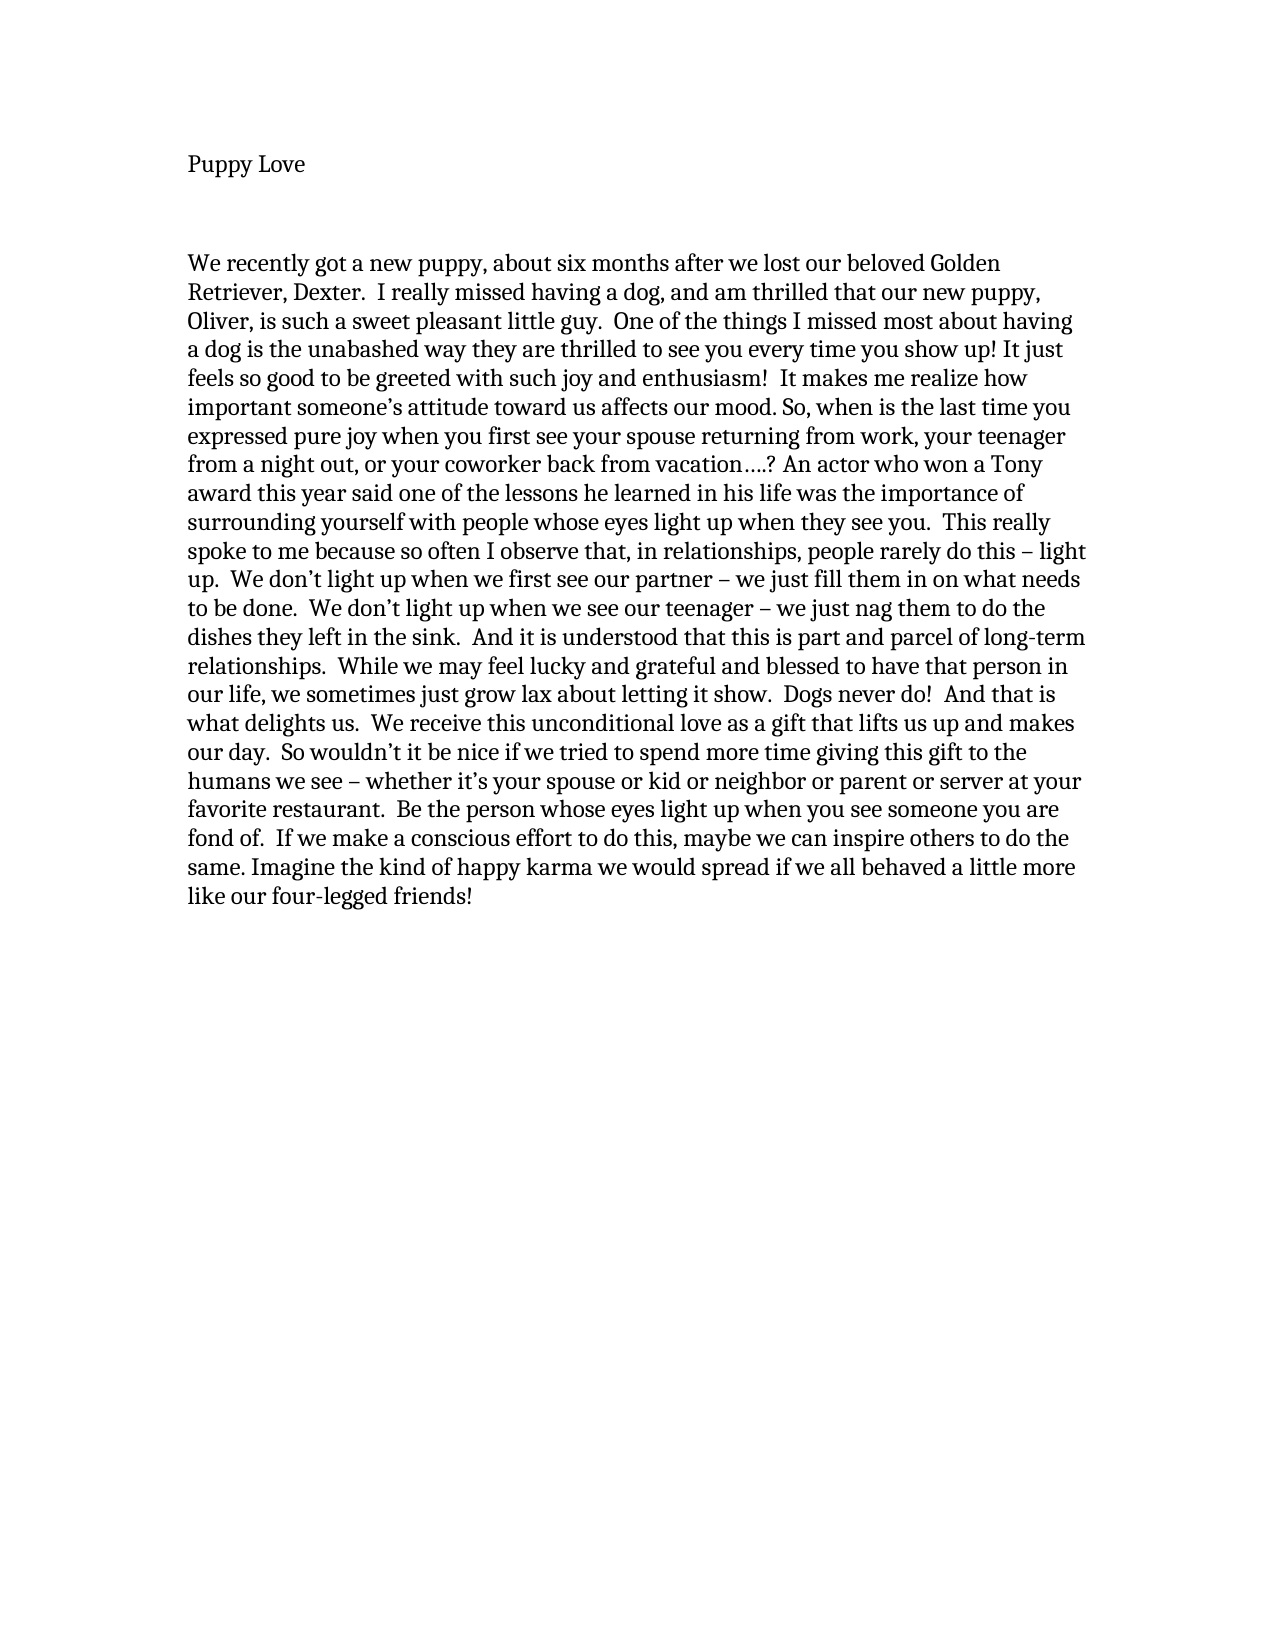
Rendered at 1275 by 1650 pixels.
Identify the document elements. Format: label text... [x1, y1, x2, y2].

text We recently got a new puppy, about six months after we lost our beloved Golden Retriever, Dexter. I really missed having a dog, and am thrilled that our new puppy, Oliver, is such a sweet pleasant little guy. One of the things I missed most about having a dog is the unabashed way they are thrilled to see you every time you show up! It just feels so good to be greeted with such joy and enthusiasm! It makes me realize how important someone’s attitude toward us affects our mood. So, when is the last time you expressed pure joy when you first see your spouse returning from work, your teenager from a night out, or your coworker back from vacation….? An actor who won a Tony award this year said one of the lessons he learned in his life was the importance of surrounding yourself with people whose eyes light up when they see you. This really spoke to me because so often I observe that, in relationships, people rarely do this – light up. We don’t light up when we first see our partner – we just fill them in on what needs to be done. We don’t light up when we see our teenager – we just nag them to do the dishes they left in the sink. And it is understood that this is part and parcel of long-term relationships. While we may feel lucky and grateful and blessed to have that person in our life, we sometimes just grow lax about letting it show. Dogs never do! And that is what delights us. We receive this unconditional love as a gift that lifts us up and makes our day. So wouldn’t it be nice if we tried to spend more time giving this gift to the humans we see – whether it’s your spouse or kid or neighbor or parent or server at your favorite restaurant. Be the person whose eyes light up when you see someone you are fond of. If we make a conscious effort to do this, maybe we can inspire others to do the same. Imagine the kind of happy karma we would spread if we all behaved a little more like our four-legged friends! [187, 249, 1087, 910]
text Puppy Love [187, 150, 1087, 179]
